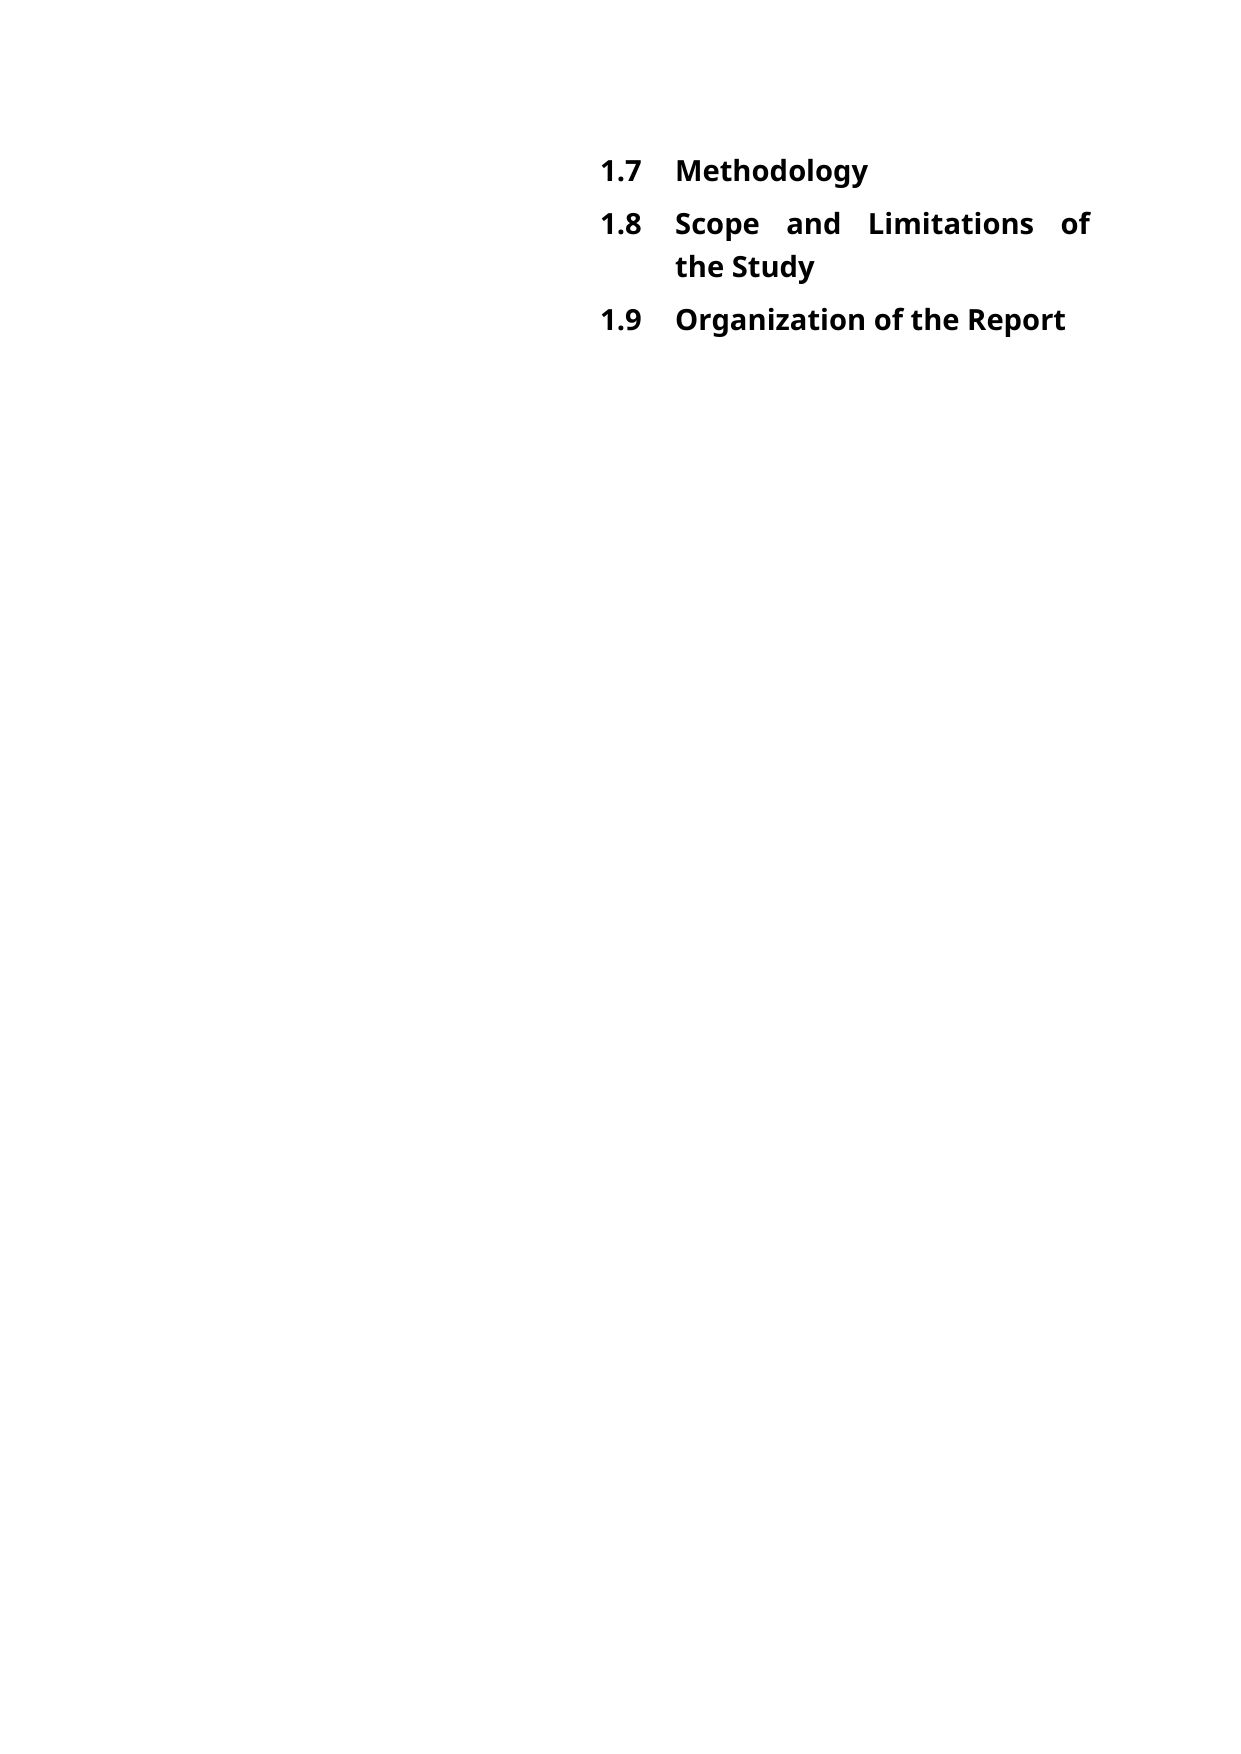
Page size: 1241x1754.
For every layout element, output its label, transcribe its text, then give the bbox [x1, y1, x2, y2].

text 1.9 Organization of the Report [600, 299, 1090, 339]
text 1.7 Methodology [600, 150, 1090, 190]
text 1.8 Scope and Limitations of the Study [600, 203, 1090, 286]
